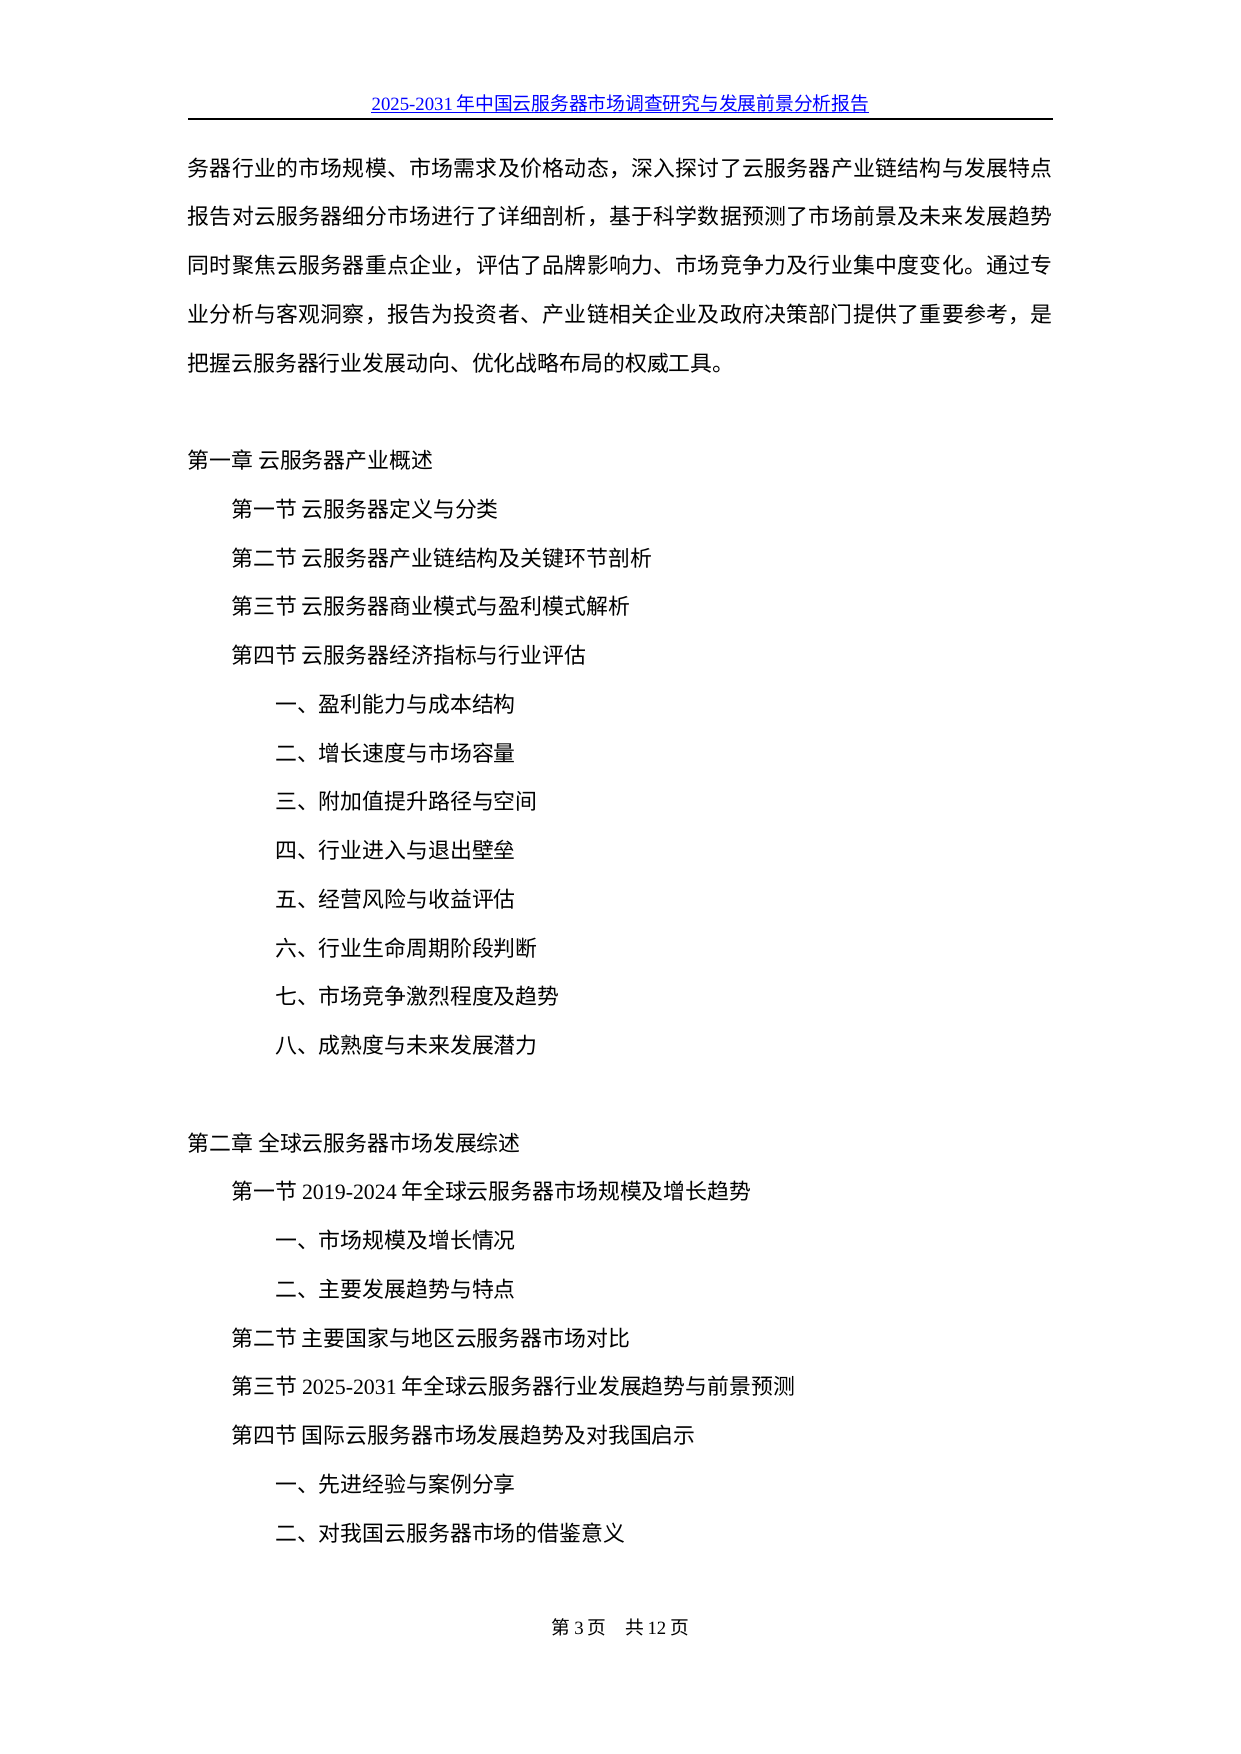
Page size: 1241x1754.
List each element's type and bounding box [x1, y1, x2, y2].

text [187, 150, 1053, 1548]
